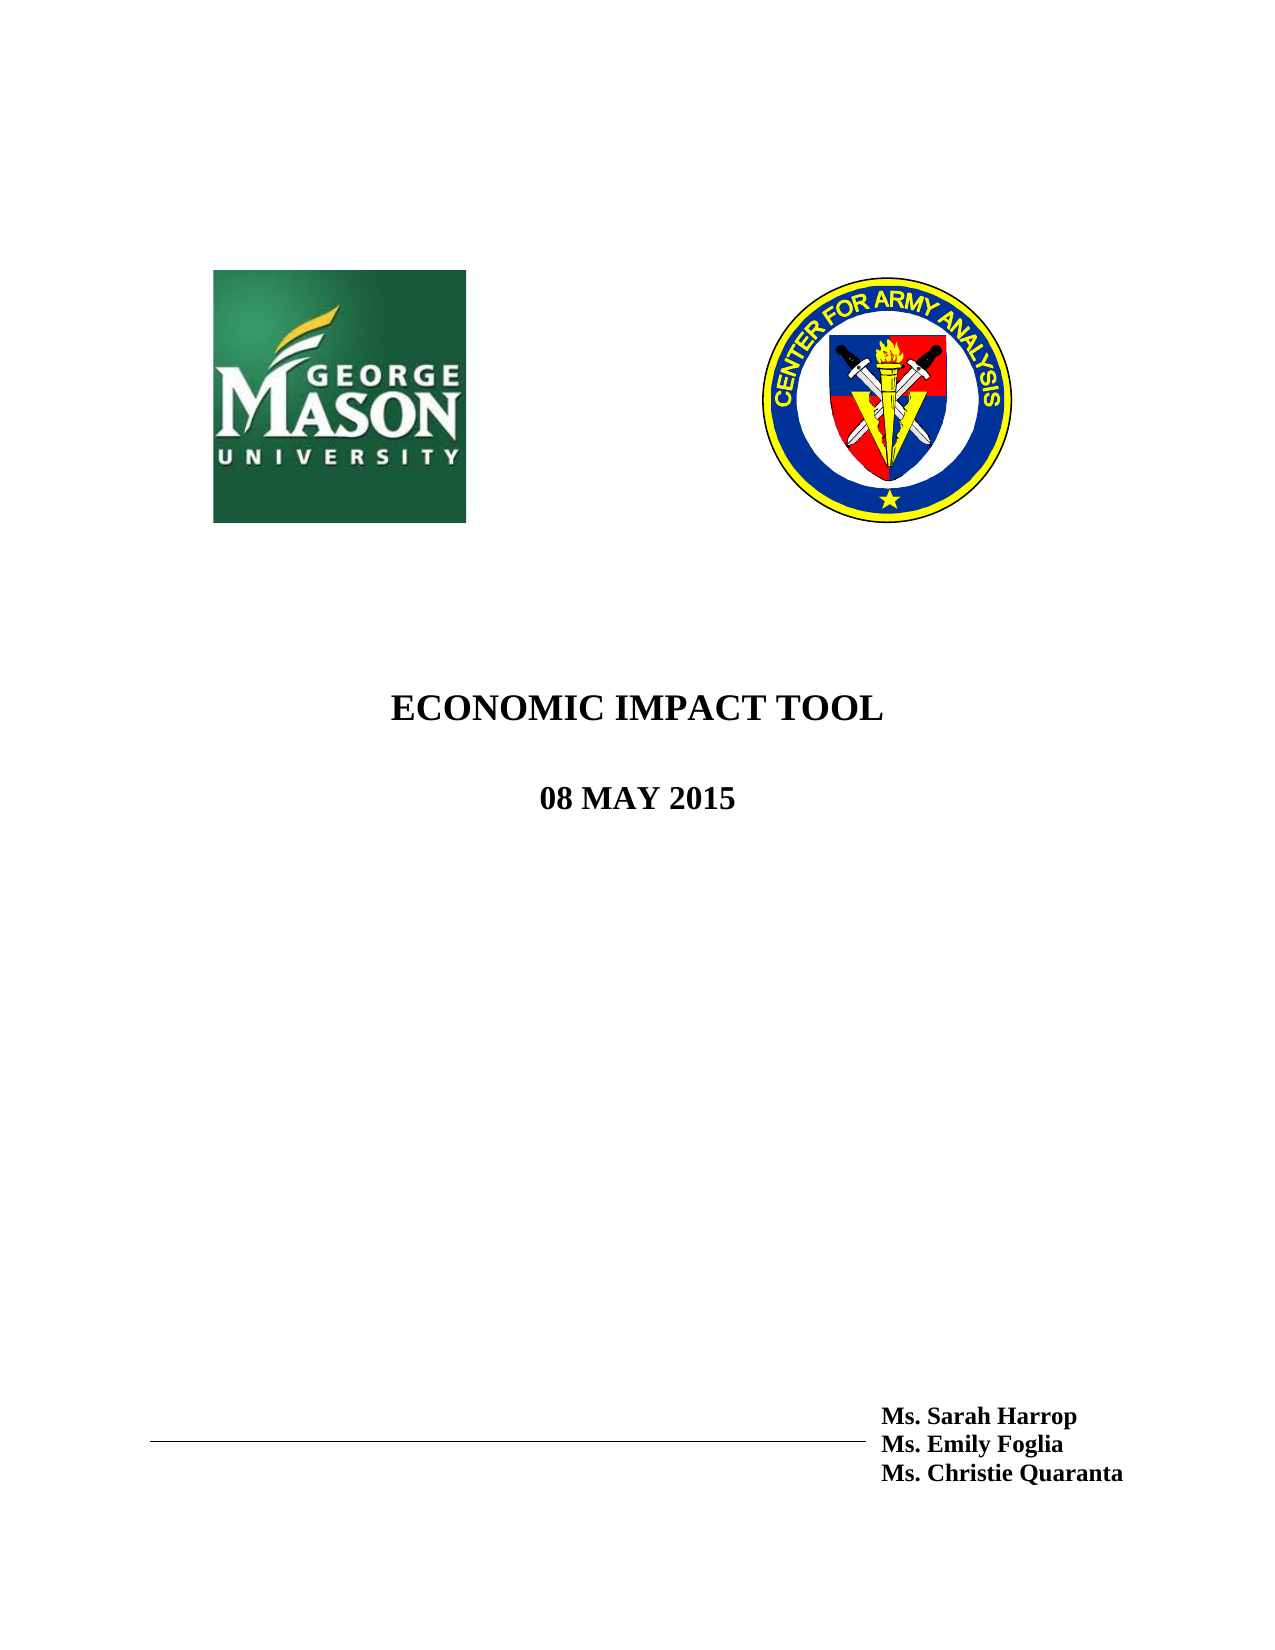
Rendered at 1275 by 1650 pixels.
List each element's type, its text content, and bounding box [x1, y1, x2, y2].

picture [213, 270, 467, 523]
title Economic Impact Tool [150, 685, 1125, 728]
subtitle 08 May 2015 [150, 778, 1125, 817]
